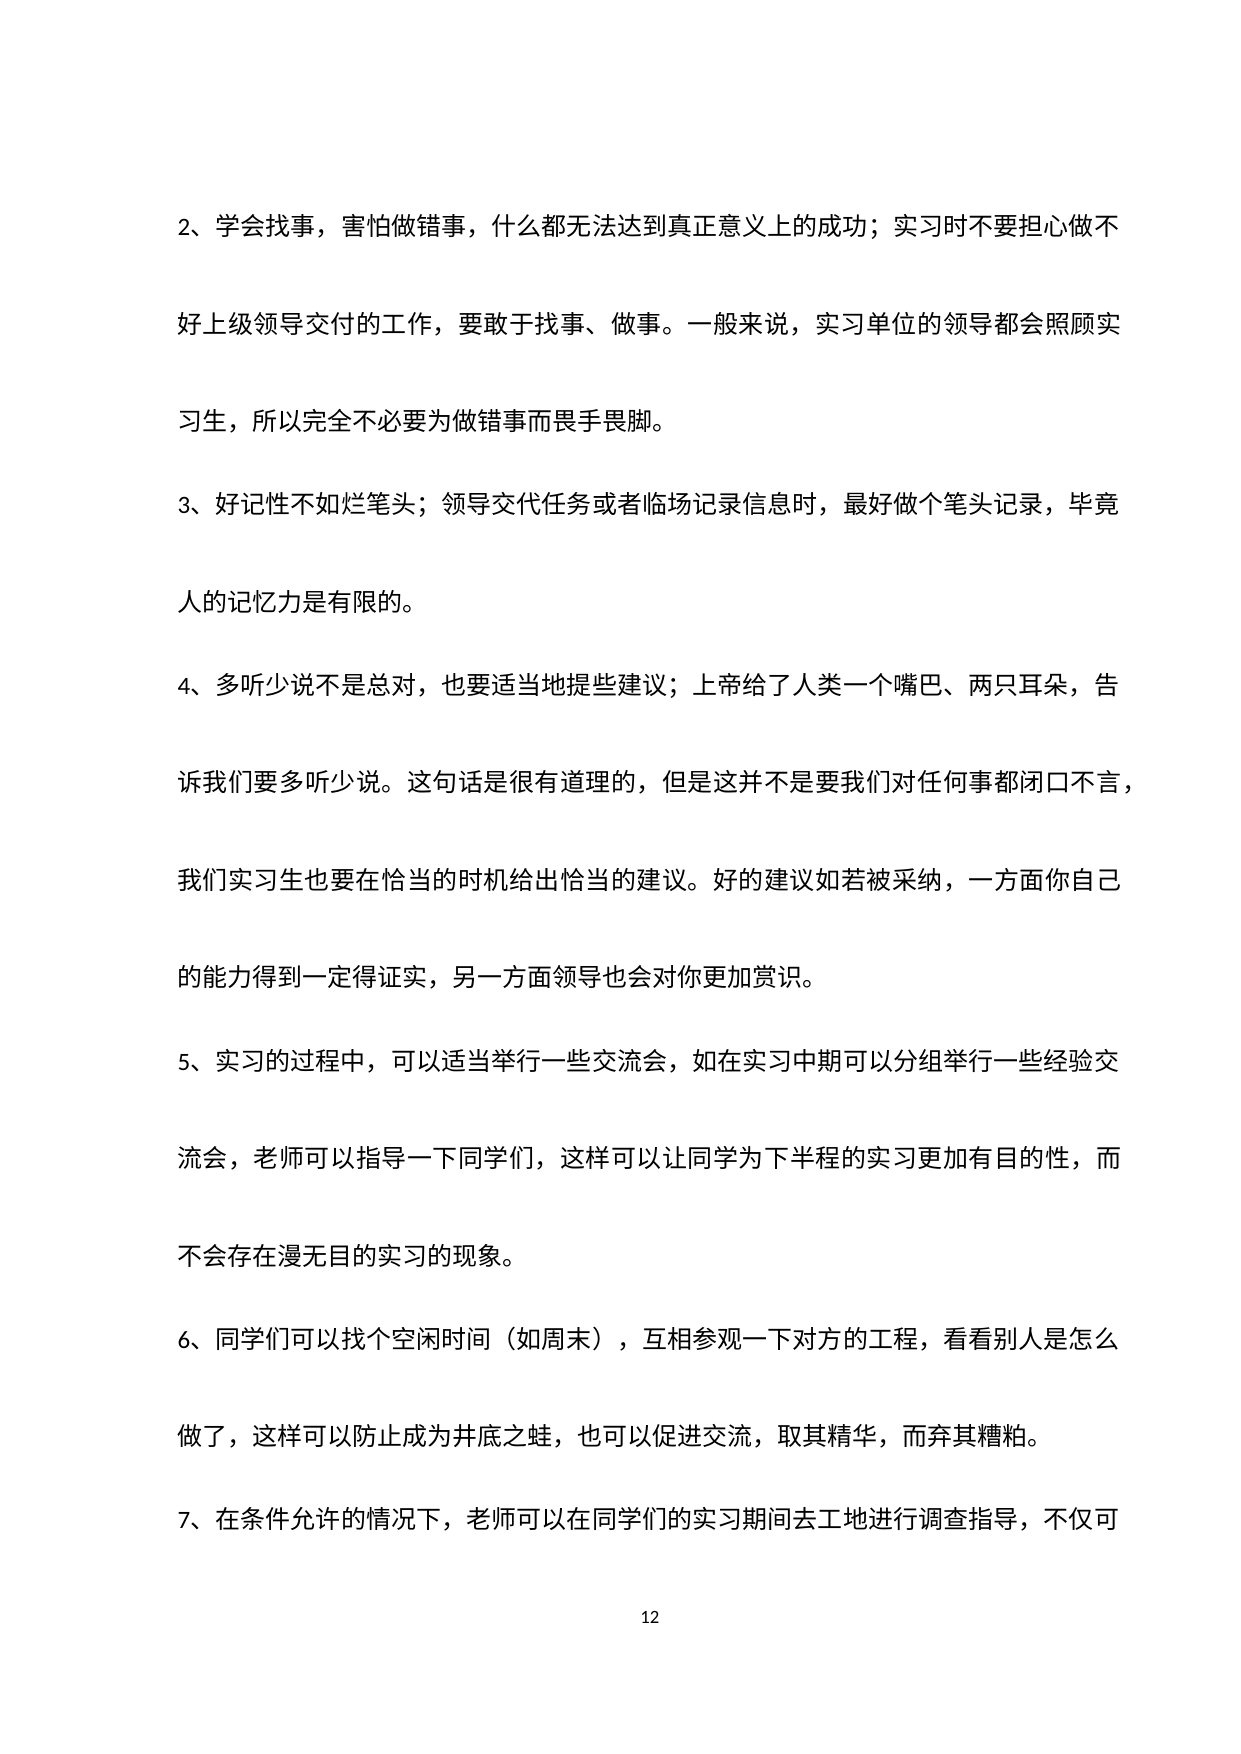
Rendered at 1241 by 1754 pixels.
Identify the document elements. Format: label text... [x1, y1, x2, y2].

text 5、实习的过程中，可以适当举行一些交流会，如在实习中期可以分组举行一些经验交流会，老师可以指导一下同学们，这样可以让同学为下半程的实习更加有目的性，而不会存在漫无目的实习的现象。 [177, 1027, 1122, 1287]
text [177, 1485, 1122, 1550]
text 3、好记性不如烂笔头；领导交代任务或者临场记录信息时，最好做个笔头记录，毕竟人的记忆力是有限的。 [177, 470, 1122, 633]
text 4、多听少说不是总对，也要适当地提些建议；上帝给了人类一个嘴巴、两只耳朵，告诉我们要多听少说。这句话是很有道理的，但是这并不是要我们对任何事都闭口不言，我们实习生也要在恰当的时机给出恰当的建议。好的建议如若被采纳，一方面你自己的能力得到一定得证实，另一方面领导也会对你更加赏识。 [177, 651, 1122, 1008]
text 2、学会找事，害怕做错事，什么都无法达到真正意义上的成功；实习时不要担心做不好上级领导交付的工作，要敢于找事、做事。一般来说，实习单位的领导都会照顾实习生，所以完全不必要为做错事而畏手畏脚。 [177, 192, 1122, 452]
text 6、同学们可以找个空闲时间（如周末），互相参观一下对方的工程，看看别人是怎么做了，这样可以防止成为井底之蛙，也可以促进交流，取其精华，而弃其糟粕。 [177, 1305, 1122, 1467]
